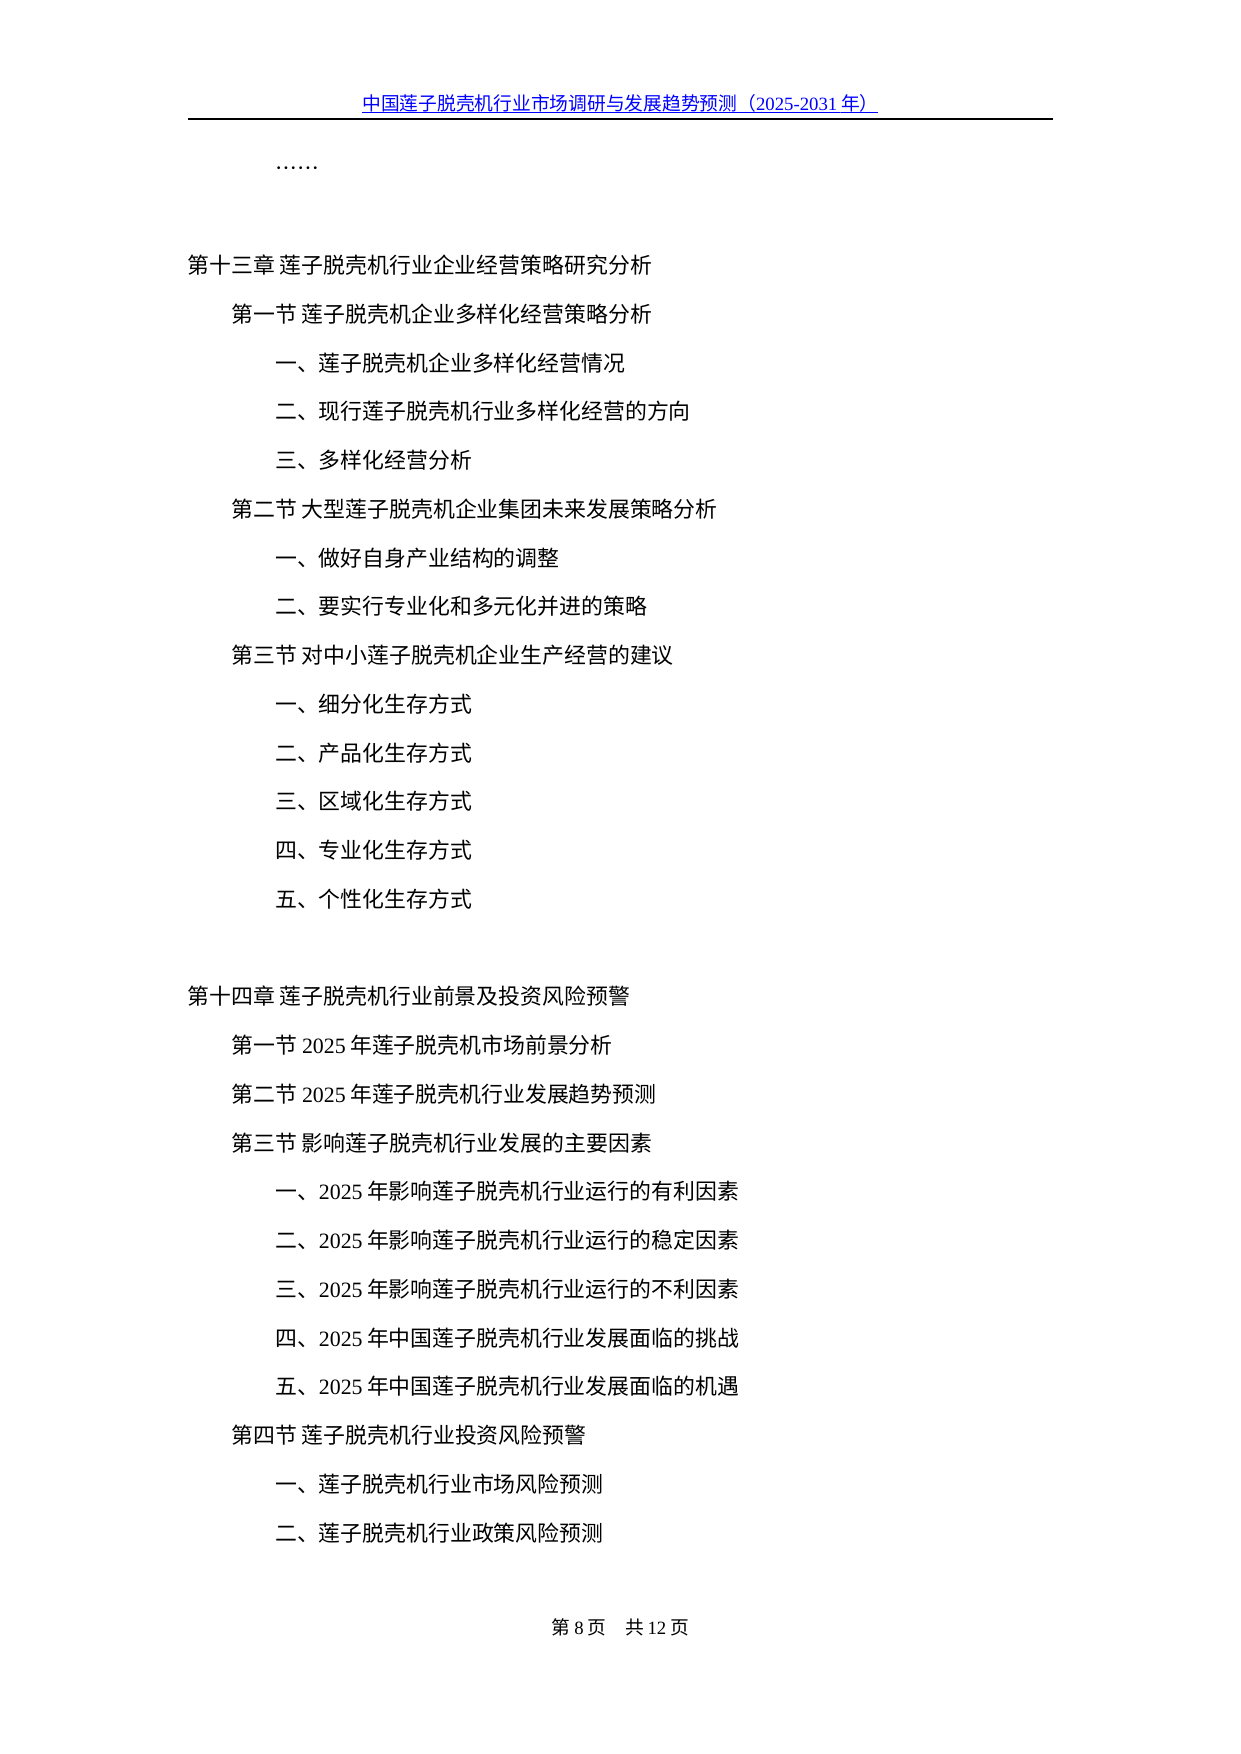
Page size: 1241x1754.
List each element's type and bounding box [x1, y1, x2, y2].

text [187, 150, 1053, 1548]
